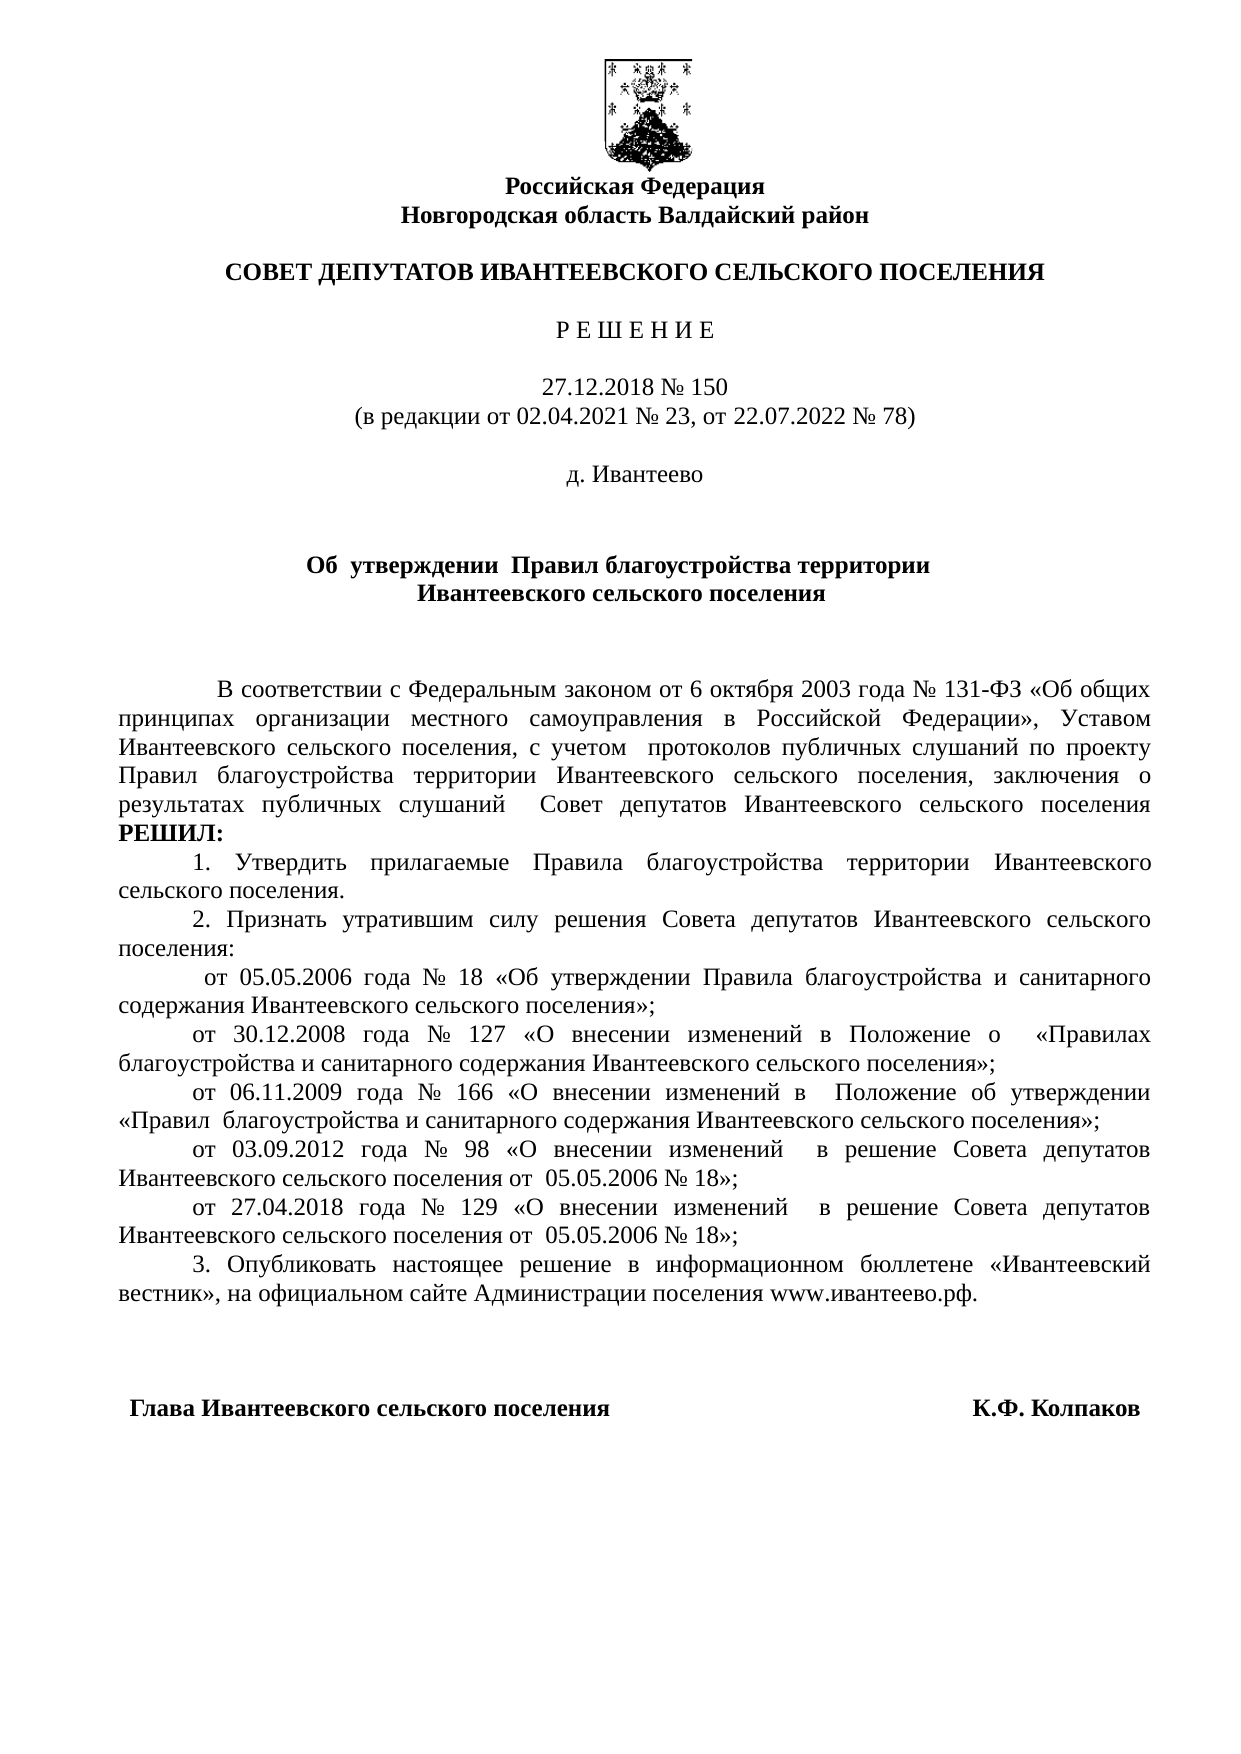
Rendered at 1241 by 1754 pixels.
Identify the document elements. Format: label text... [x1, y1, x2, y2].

text от 05.05.2006 года № 18 «Об утверждении Правила благоустройства и санитарного содержания Ивантеевского сельского поселения»; [118, 962, 1152, 1019]
text Глава Ивантеевского сельского поселения К.Ф. Колпаков [118, 1393, 1152, 1422]
text СОВЕТ ДЕПУТАТОВ ИВАНТЕЕВСКОГО СЕЛЬСКОГО ПОСЕЛЕНИЯ [118, 257, 1152, 286]
text от 27.04.2018 года № 129 «О внесении изменений в решение Совета депутатов Ивантеевского сельского поселения от 05.05.2006 № 18»; [118, 1192, 1152, 1249]
text от 03.09.2012 года № 98 «О внесении изменений в решение Совета депутатов Ивантеевского сельского поселения от 05.05.2006 № 18»; [118, 1134, 1152, 1192]
title (в редакции от 02.04.2021 № 23, от 22.07.2022 № 78) [118, 401, 1152, 430]
text Российская Федерация [118, 89, 1152, 200]
text от 06.11.2009 года № 166 «О внесении изменений в Положение об утверждении «Правил благоустройства и санитарного содержания Ивантеевского сельского поселения»; [118, 1077, 1152, 1134]
title 27.12.2018 № 150 [118, 372, 1152, 401]
text В соответствии с Федеральным законом от 6 октября 2003 года № 131-ФЗ «Об общих принципах организации местного самоуправления в Российской Федерации», Уставом Ивантеевского сельского поселения, с учетом протоколов публичных слушаний по проекту Правил благоустройства территории Ивантеевского сельского поселения, заключения о результатах публичных слушаний Совет депутатов Ивантеевского сельского поселения РЕШИЛ: [118, 674, 1152, 847]
text 1. Утвердить прилагаемые Правила благоустройства территории Ивантеевского сельского поселения. [118, 847, 1152, 904]
text 2. Признать утратившим силу решения Совета депутатов Ивантеевского сельского поселения: [118, 904, 1152, 962]
text Новгородская область Валдайский район [118, 200, 1152, 229]
table_header Об утверждении Правил благоустройства территории Ивантеевского сельского поселения [120, 550, 1122, 646]
text Р Е Ш Е Н И Е [118, 315, 1152, 344]
text от 30.12.2008 года № 127 «О внесении изменений в Положение о «Правилах благоустройства и санитарного содержания Ивантеевского сельского поселения»; [118, 1019, 1152, 1077]
title д. Ивантеево [118, 459, 1152, 487]
text 3. Опубликовать настоящее решение в информационном бюллетене «Ивантеевский вестник», на официальном сайте Администрации поселения www.ивантеево.рф. [118, 1249, 1152, 1307]
